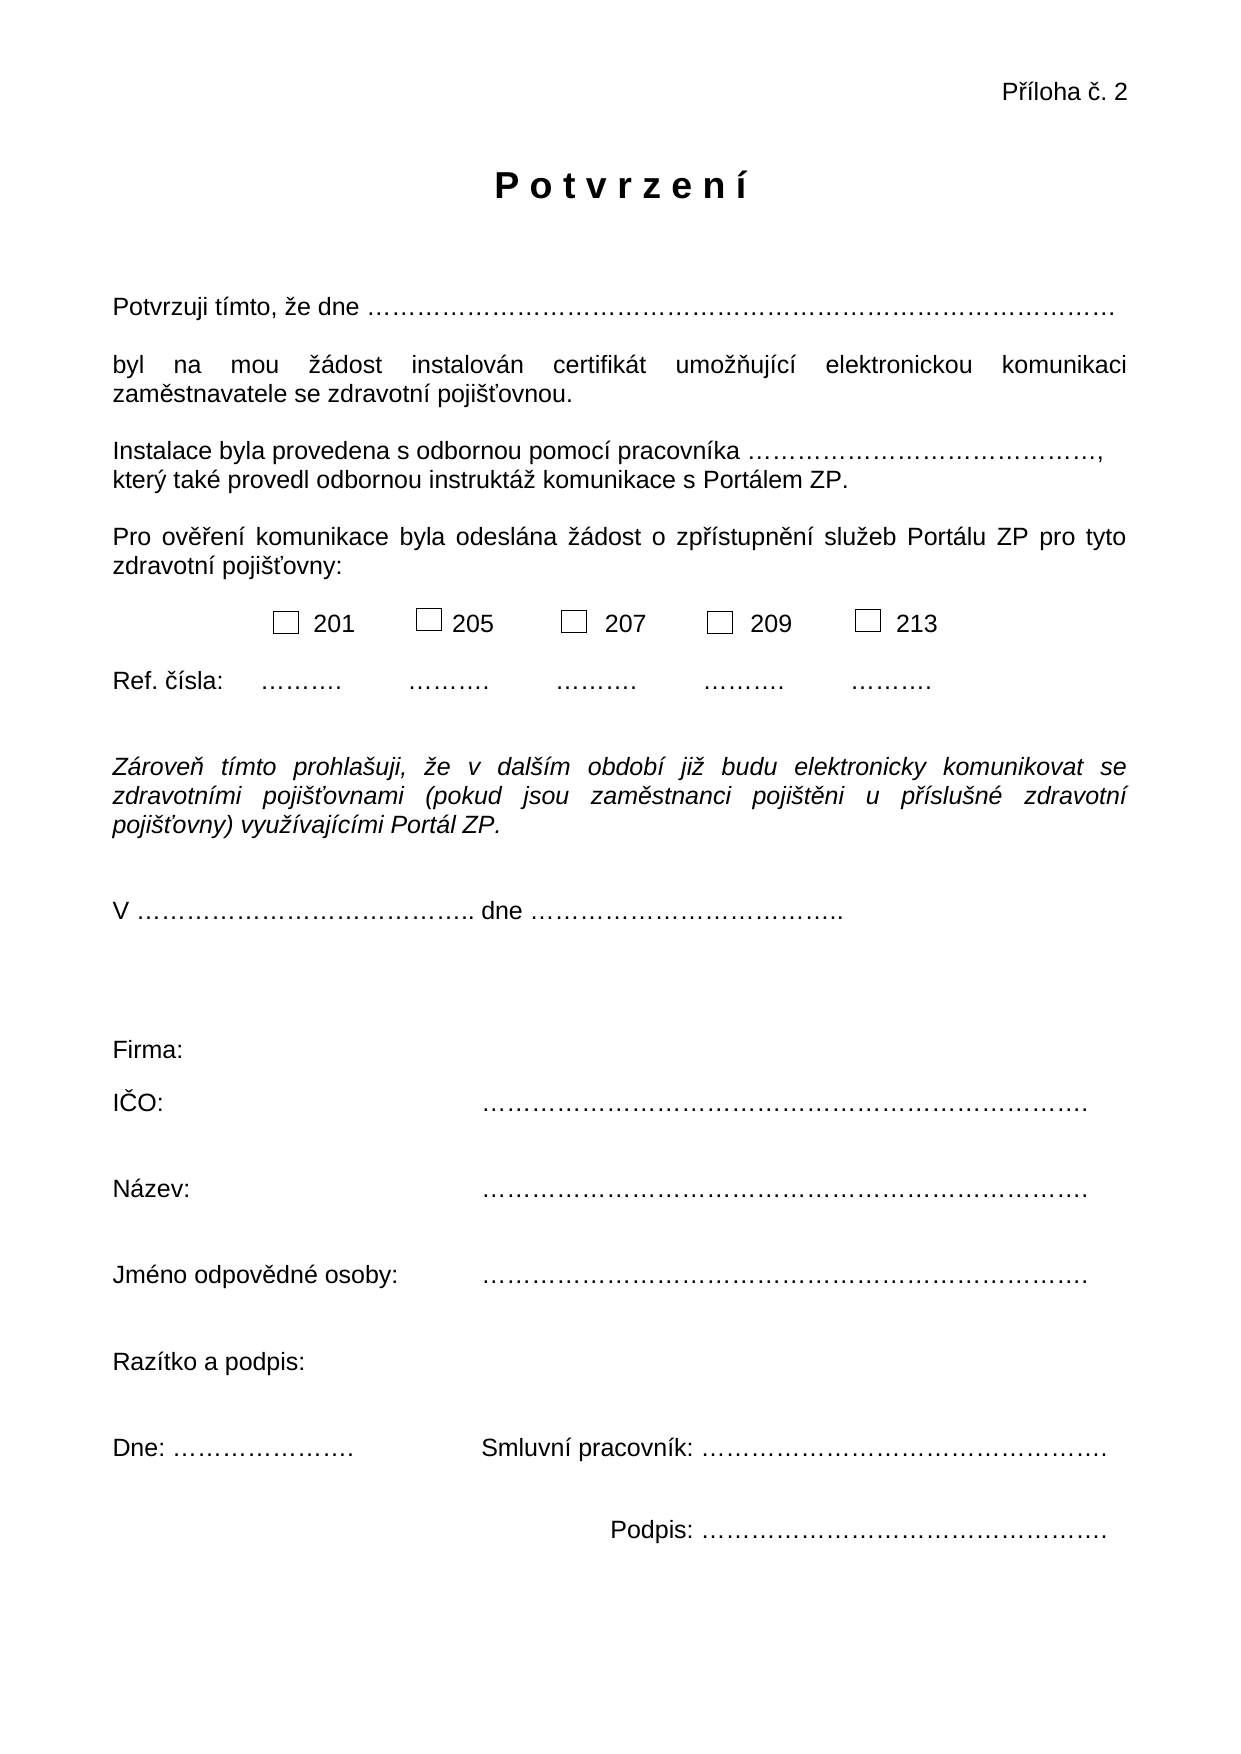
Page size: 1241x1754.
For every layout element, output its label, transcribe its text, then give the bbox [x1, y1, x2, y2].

text Jméno odpovědné osoby: ………………………………………………………………. [112, 1261, 1128, 1289]
text Dne: …………………. Smluvní pracovník: …………………………………………. [112, 1433, 1128, 1462]
text Razítko a podpis: [112, 1347, 1128, 1376]
text Instalace byla provedena s odbornou pomocí pracovníka ……………………………………, [112, 436, 1128, 465]
text 201 205 207 209 213 [112, 609, 1128, 637]
text Příloha č. 2 [112, 77, 1128, 106]
text Firma: [112, 1035, 1128, 1064]
text Pro ověření komunikace byla odeslána žádost o zpřístupnění služeb Portálu ZP pro tyto zdravotní pojišťovny: [112, 522, 1128, 580]
text byl na mou žádost instalován certifikát umožňující elektronickou komunikaci zaměstnavatele se zdravotní pojišťovnou. [112, 350, 1128, 407]
text IČO: ………………………………………………………………. [112, 1088, 1128, 1117]
text Ref. čísla: ………. ………. ………. ………. ………. [112, 666, 1128, 695]
text Podpis: …………………………………………. [112, 1514, 1128, 1543]
text který také provedl odbornou instruktáž komunikace s Portálem ZP. [112, 465, 1128, 494]
text Potvrzuji tímto, že dne ……………………………………………………………………………… [112, 292, 1128, 321]
text V ………………………………….. dne ……………………………….. [112, 896, 1128, 925]
text Zároveň tímto prohlašuji, že v dalším období již budu elektronicky komunikovat se zdravotními pojišťovnami (pokud jsou zaměstnanci pojištěni u příslušné zdravotní pojišťovny) využívajícími Portál ZP. [112, 752, 1128, 839]
text P o t v r z e n í [112, 163, 1128, 206]
text Název: ………………………………………………………………. [112, 1174, 1128, 1203]
